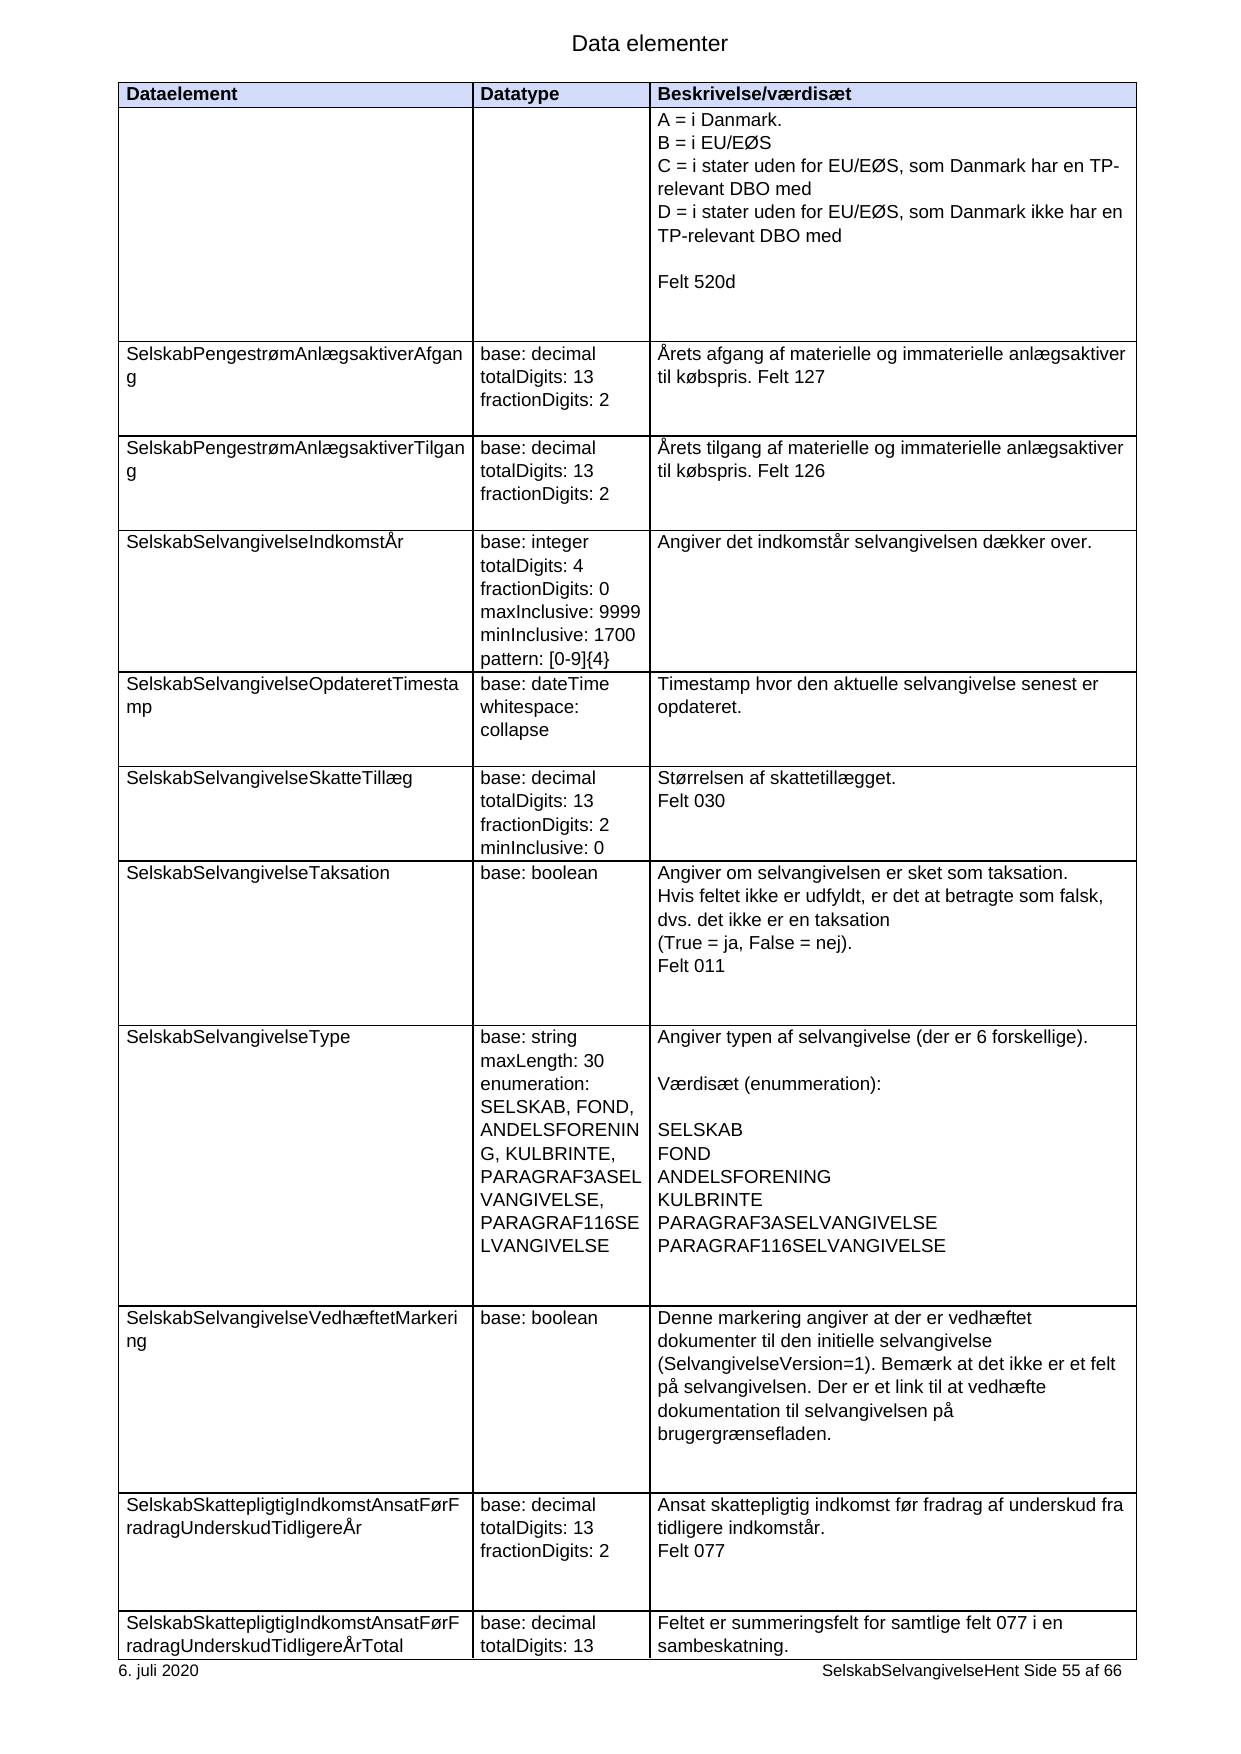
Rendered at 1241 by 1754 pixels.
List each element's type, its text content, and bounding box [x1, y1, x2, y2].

table_cell Årets afgang af materielle og immaterielle anlægsaktiver til købspris. Felt 127 [651, 342, 1136, 435]
table_cell Angiver typen af selvangivelse (der er 6 forskellige). Værdisæt (enummeration): SELSKAB FOND ANDELSFORENING KULBRINTE PARAGRAF3ASELVANGIVELSE PARAGRAF116SELVANGIVELSE [651, 1026, 1136, 1305]
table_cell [474, 108, 649, 341]
table_cell SelskabPengestrømAnlægsaktiverTilgang [119, 437, 472, 530]
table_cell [474, 1612, 649, 1658]
table_cell Denne markering angiver at der er vedhæftet dokumenter til den initielle selvangivelse (SelvangivelseVersion=1). Bemærk at det ikke er et felt på selvangivelsen. Der er et link til at vedhæfte dokumentation til selvangivelsen på brugergrænsefladen. [651, 1307, 1136, 1492]
table_cell SelskabSelvangivelseSkatteTillæg [119, 767, 472, 860]
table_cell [651, 108, 1136, 341]
table_cell SelskabSelvangivelseIndkomstÅr [119, 531, 472, 671]
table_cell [651, 1612, 1136, 1658]
table_cell SelskabSelvangivelseOpdateretTimestamp [119, 673, 472, 766]
table_cell base: boolean [474, 1307, 649, 1492]
table_cell SelskabSelvangivelseTaksation [119, 862, 472, 1024]
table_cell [119, 1612, 472, 1658]
table_cell base: decimal totalDigits: 13 fractionDigits: 2 [474, 342, 649, 435]
table_cell Årets tilgang af materielle og immaterielle anlægsaktiver til købspris. Felt 126 [651, 437, 1136, 530]
table_cell base: decimal totalDigits: 13 fractionDigits: 2 [474, 437, 649, 530]
table_cell Ansat skattepligtig indkomst før fradrag af underskud fra tidligere indkomstår. Felt 077 [651, 1494, 1136, 1610]
table_cell base: dateTime whitespace: collapse [474, 673, 649, 766]
table_cell base: decimal totalDigits: 13 fractionDigits: 2 minInclusive: 0 [474, 767, 649, 860]
table_cell Angiver det indkomstår selvangivelsen dækker over. [651, 531, 1136, 671]
table_cell base: decimal totalDigits: 13 fractionDigits: 2 [474, 1494, 649, 1610]
table_header Beskrivelse/værdisæt [651, 83, 1136, 107]
table_cell SelskabSelvangivelseType [119, 1026, 472, 1305]
table_cell base: string maxLength: 30 enumeration: SELSKAB, FOND, ANDELSFORENING, KULBRINTE, PARAGRAF3ASELVANGIVELSE, PARAGRAF116SELVANGIVELSE [474, 1026, 649, 1305]
table_cell Timestamp hvor den aktuelle selvangivelse senest er opdateret. [651, 673, 1136, 766]
table_header Dataelement [119, 83, 472, 107]
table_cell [119, 108, 472, 341]
table_cell Angiver om selvangivelsen er sket som taksation. Hvis feltet ikke er udfyldt, er det at betragte som falsk, dvs. det ikke er en taksation (True = ja, False = nej). Felt 011 [651, 862, 1136, 1024]
table_cell base: integer totalDigits: 4 fractionDigits: 0 maxInclusive: 9999 minInclusive: 1700 pattern: [0-9]{4} [474, 531, 649, 671]
table_header Datatype [474, 83, 649, 107]
table_cell SelskabSelvangivelseVedhæftetMarkering [119, 1307, 472, 1492]
table_cell Størrelsen af skattetillægget. Felt 030 [651, 767, 1136, 860]
table_cell SelskabSkattepligtigIndkomstAnsatFørFradragUnderskudTidligereÅr [119, 1494, 472, 1610]
table_cell SelskabPengestrømAnlægsaktiverAfgang [119, 342, 472, 435]
table_cell base: boolean [474, 862, 649, 1024]
